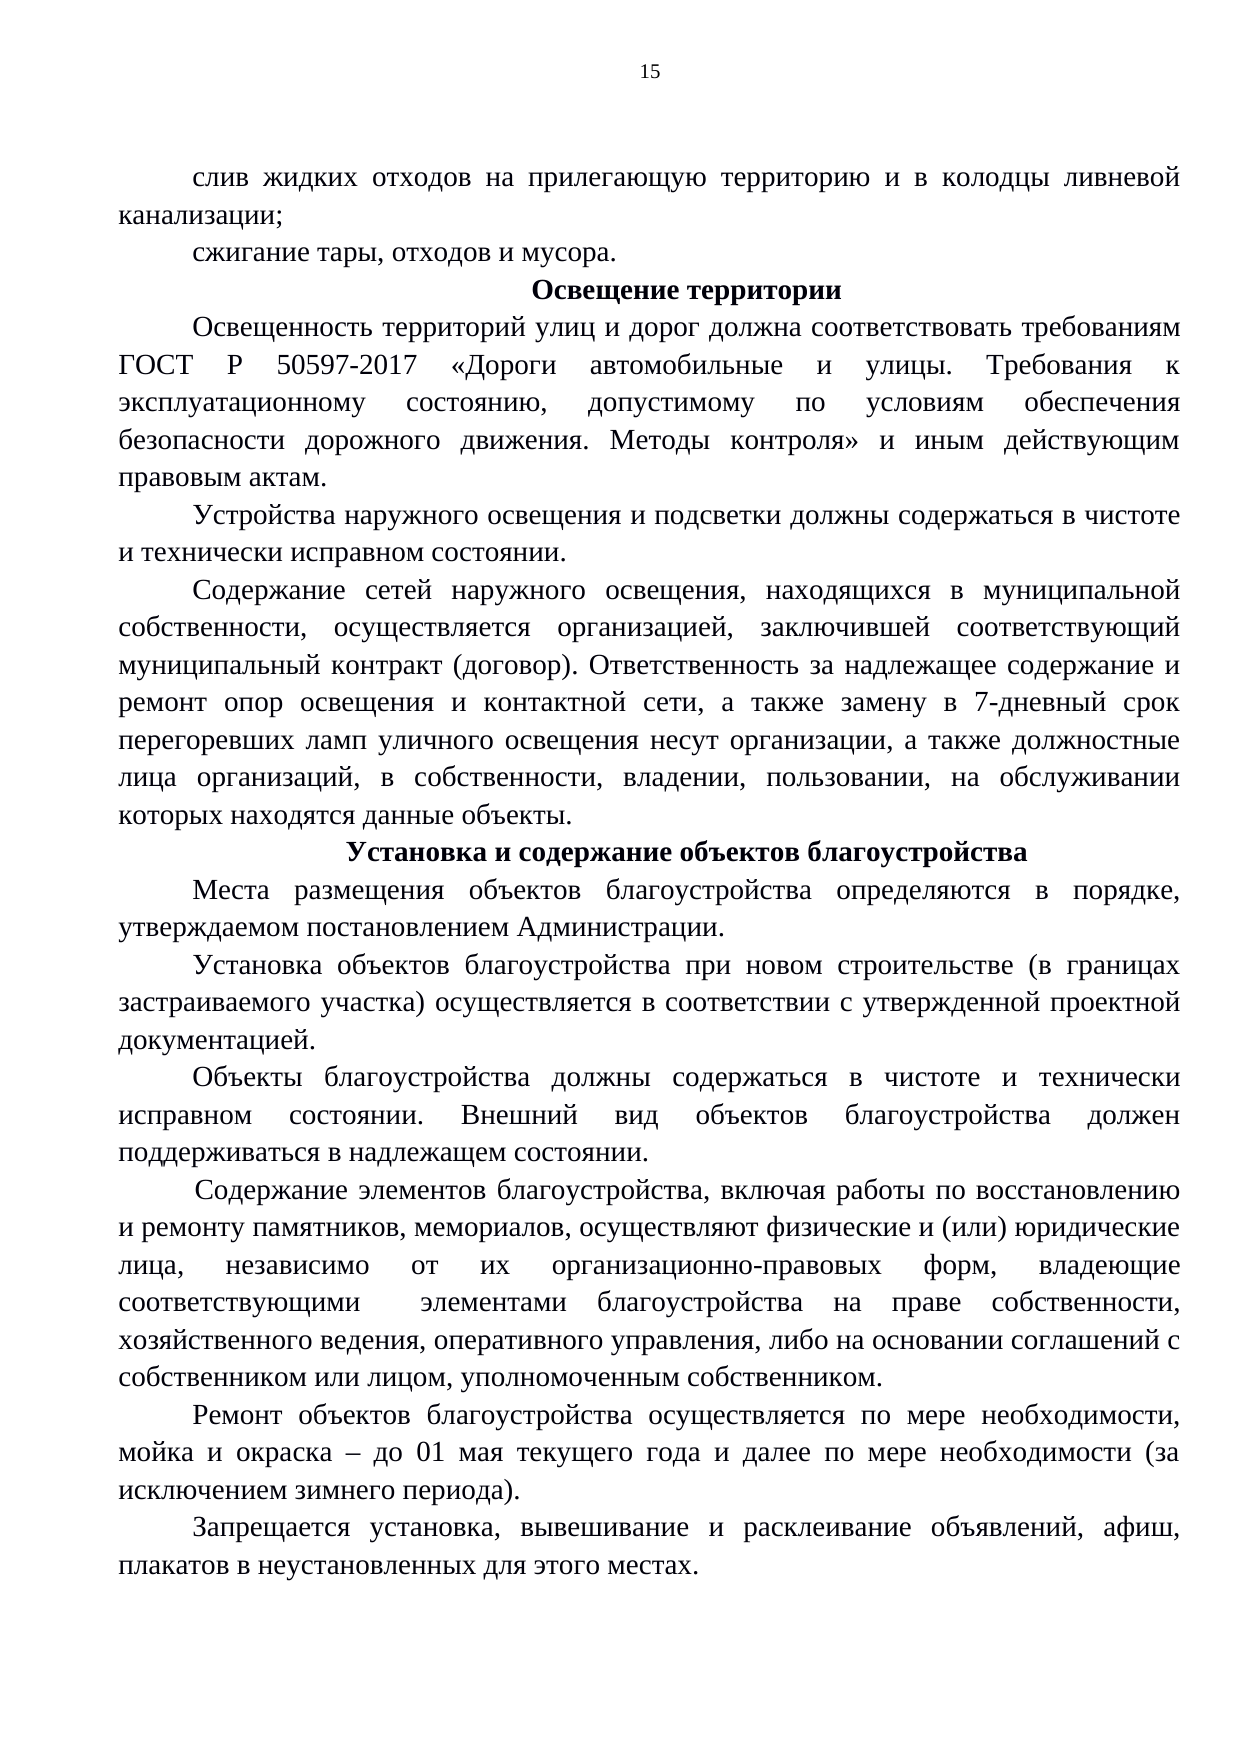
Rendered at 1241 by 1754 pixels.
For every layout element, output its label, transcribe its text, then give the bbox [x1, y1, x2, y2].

text сжигание тары, отходов и мусора. [118, 230, 1181, 268]
text слив жидких отходов на прилегающую территорию и в колодцы ливневой канализации; [118, 155, 1181, 230]
text Ремонт объектов благоустройства осуществляется по мере необходимости, мойка и окраска – до 01 мая текущего года и далее по мере необходимости (за исключением зимнего периода). [118, 1393, 1181, 1505]
text Устройства наружного освещения и подсветки должны содержаться в чистоте и технически исправном состоянии. [118, 493, 1181, 568]
text Места размещения объектов благоустройства определяются в порядке, утверждаемом постановлением Администрации. [118, 868, 1181, 943]
text Запрещается установка, вывешивание и расклеивание объявлений, афиш, плакатов в неустановленных для этого местах. [118, 1505, 1181, 1580]
text Содержание элементов благоустройства, включая работы по восстановлению и ремонту памятников, мемориалов, осуществляют физические и (или) юридические лица, независимо от их организационно-правовых форм, владеющие соответствующими элементами благоустройства на праве собственности, хозяйственного ведения, оперативного управления, либо на основании соглашений с собственником или лицом, уполномоченным собственником. [118, 1168, 1181, 1393]
text Освещенность территорий улиц и дорог должна соответствовать требованиям ГОСТ Р 50597-2017 «Дороги автомобильные и улицы. Требования к эксплуатационному состоянию, допустимому по условиям обеспечения безопасности дорожного движения. Методы контроля» и иным действующим правовым актам. [118, 305, 1181, 493]
text Содержание сетей наружного освещения, находящихся в муниципальной собственности, осуществляется организацией, заключившей соответствующий муниципальный контракт (договор). Ответственность за надлежащее содержание и ремонт опор освещения и контактной сети, а также замену в 7-дневный срок перегоревших ламп уличного освещения несут организации, а также должностные лица организаций, в собственности, владении, пользовании, на обслуживании которых находятся данные объекты. [118, 568, 1181, 830]
text Объекты благоустройства должны содержаться в чистоте и технически исправном состоянии. Внешний вид объектов благоустройства должен поддерживаться в надлежащем состоянии. [118, 1055, 1181, 1168]
text Установка объектов благоустройства при новом строительстве (в границах застраиваемого участка) осуществляется в соответствии с утвержденной проектной документацией. [118, 943, 1181, 1055]
text Установка и содержание объектов благоустройства [118, 830, 1181, 868]
text Освещение территории [118, 268, 1181, 305]
